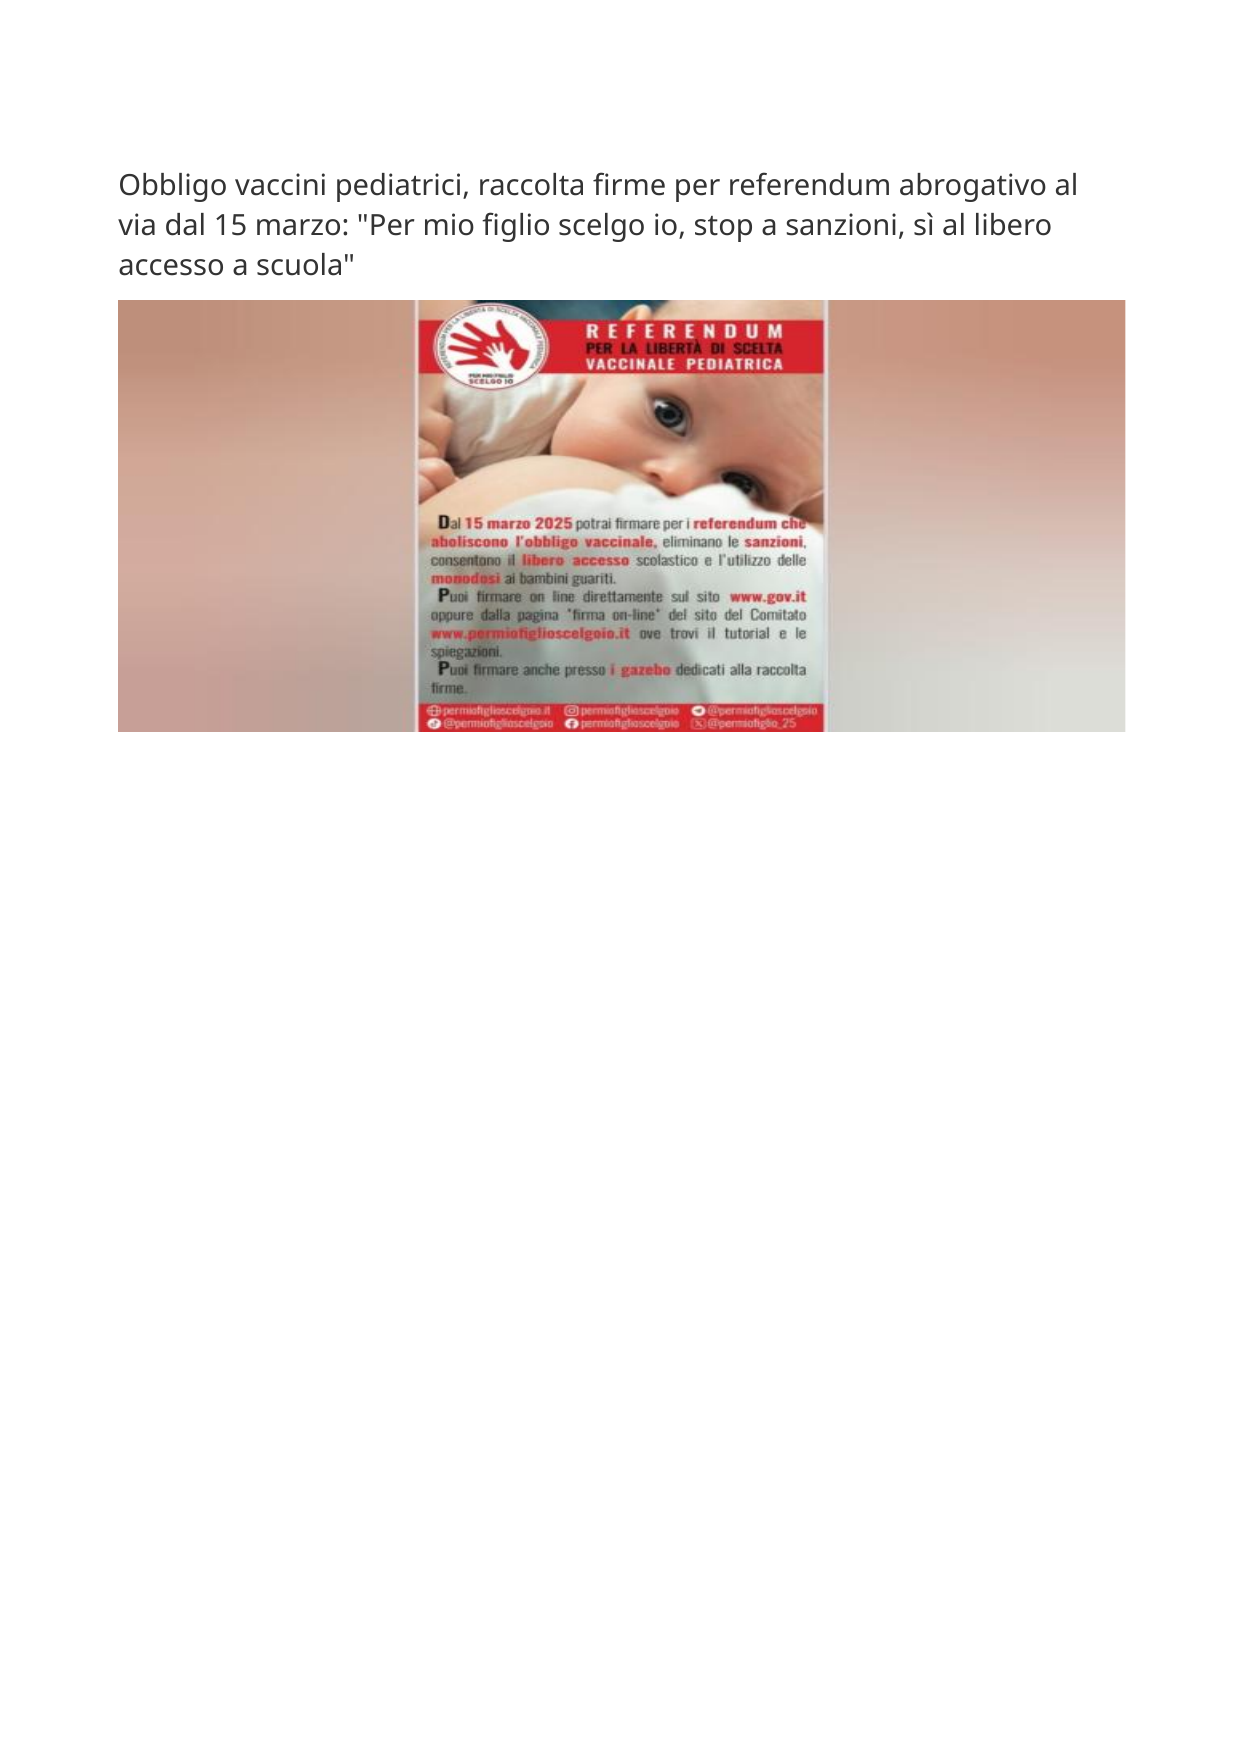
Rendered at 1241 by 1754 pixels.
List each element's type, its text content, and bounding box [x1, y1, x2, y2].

text Obbligo vaccini pediatrici, raccolta firme per referendum abrogativo al via dal 15 marzo: "Per mio figlio scelgo io, stop a sanzioni, sì al libero accesso a scuola" [118, 164, 1122, 283]
picture [118, 300, 1126, 732]
